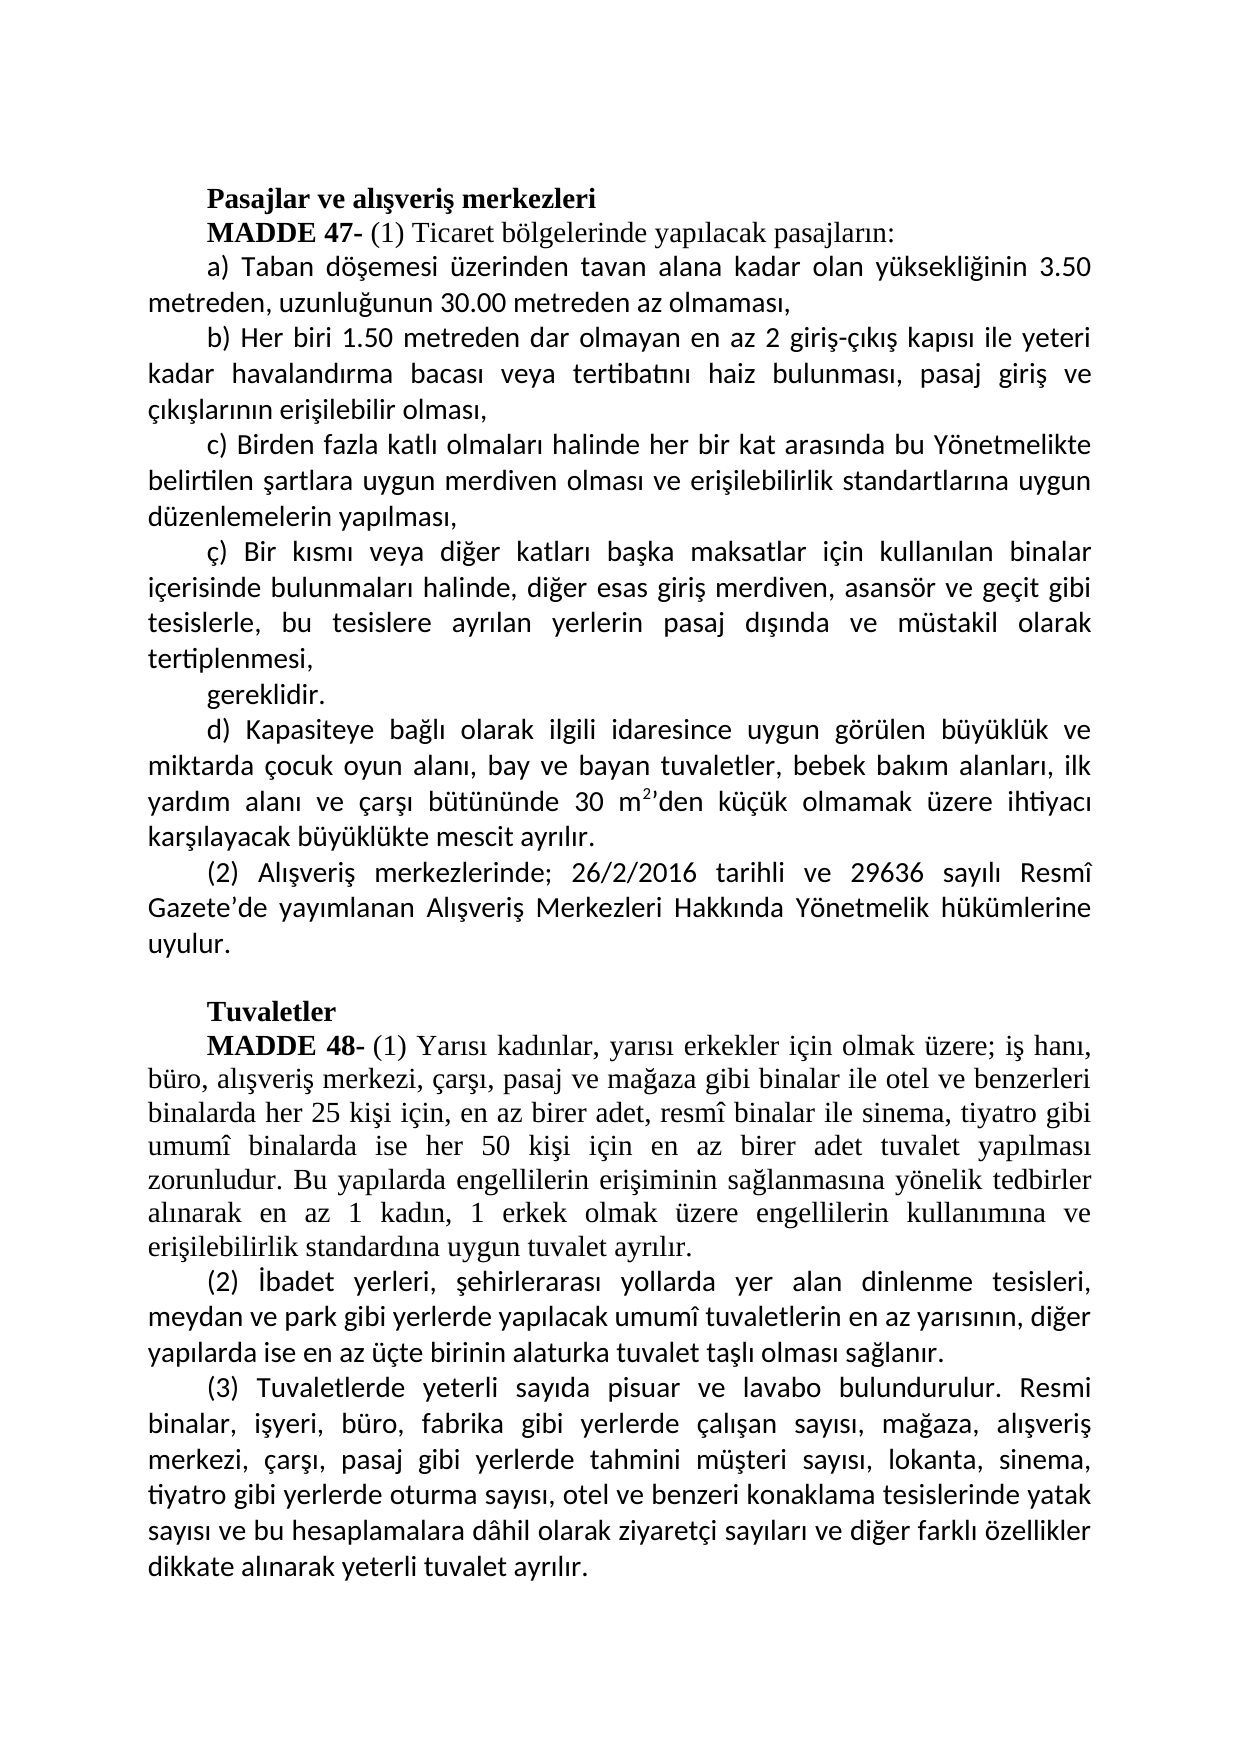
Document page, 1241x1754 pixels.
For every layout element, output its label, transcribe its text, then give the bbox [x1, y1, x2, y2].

text ç) Bir kısmı veya diğer katları başka maksatlar için kullanılan binalar içerisinde bulunmaları halinde, diğer esas giriş merdiven, asansör ve geçit gibi tesislerle, bu tesislere ayrılan yerlerin pasaj dışında ve müstakil olarak tertiplenmesi, [148, 533, 1093, 676]
text d) Kapasiteye bağlı olarak ilgili idaresince uygun görülen büyüklük ve miktarda çocuk oyun alanı, bay ve bayan tuvaletler, bebek bakım alanları, ilk yardım alanı ve çarşı bütününde 30 m2’den küçük olmamak üzere ihtiyacı karşılayacak büyüklükte mescit ayrılır. [148, 711, 1093, 854]
text (3) Tuvaletlerde yeterli sayıda pisuar ve lavabo bulundurulur. Resmi binalar, işyeri, büro, fabrika gibi yerlerde çalışan sayısı, mağaza, alışveriş merkezi, çarşı, pasaj gibi yerlerde tahmini müşteri sayısı, lokanta, sinema, tiyatro gibi yerlerde oturma sayısı, otel ve benzeri konaklama tesislerinde yatak sayısı ve bu hesaplamalara dâhil olarak ziyaretçi sayıları ve diğer farklı özellikler dikkate alınarak yeterli tuvalet ayrılır. [148, 1369, 1093, 1583]
text MADDE 48- (1) Yarısı kadınlar, yarısı erkekler için olmak üzere; iş hanı, büro, alışveriş merkezi, çarşı, pasaj ve mağaza gibi binalar ile otel ve benzerleri binalarda her 25 kişi için, en az birer adet, resmî binalar ile sinema, tiyatro gibi umumî binalarda ise her 50 kişi için en az birer adet tuvalet yapılması zorunludur. Bu yapılarda engellilerin erişiminin sağlanmasına yönelik tedbirler alınarak en az 1 kadın, 1 erkek olmak üzere engellilerin kullanımına ve erişilebilirlik standardına uygun tuvalet ayrılır. [148, 1028, 1093, 1263]
text b) Her biri 1.50 metreden dar olmayan en az 2 giriş-çıkış kapısı ile yeteri kadar havalandırma bacası veya tertibatını haiz bulunması, pasaj giriş ve çıkışlarının erişilebilir olması, [148, 319, 1093, 426]
text gereklidir. [148, 676, 1093, 711]
text MADDE 47- (1) Ticaret bölgelerinde yapılacak pasajların: [148, 215, 1093, 248]
text Pasajlar ve alışveriş merkezleri [148, 181, 1093, 215]
text Tuvaletler [148, 994, 1093, 1028]
text (2) Alışveriş merkezlerinde; 26/2/2016 tarihli ve 29636 sayılı Resmî Gazete’de yayımlanan Alışveriş Merkezleri Hakkında Yönetmelik hükümlerine uyulur. [148, 854, 1093, 961]
text c) Birden fazla katlı olmaları halinde her bir kat arasında bu Yönetmelikte belirtilen şartlara uygun merdiven olması ve erişilebilirlik standartlarına uygun düzenlemelerin yapılması, [148, 426, 1093, 533]
text (2) İbadet yerleri, şehirlerarası yollarda yer alan dinlenme tesisleri, meydan ve park gibi yerlerde yapılacak umumî tuvaletlerin en az yarısının, diğer yapılarda ise en az üçte birinin alaturka tuvalet taşlı olması sağlanır. [148, 1263, 1093, 1369]
text a) Taban döşemesi üzerinden tavan alana kadar olan yüksekliğinin 3.50 metreden, uzunluğunun 30.00 metreden az olmaması, [148, 248, 1093, 319]
